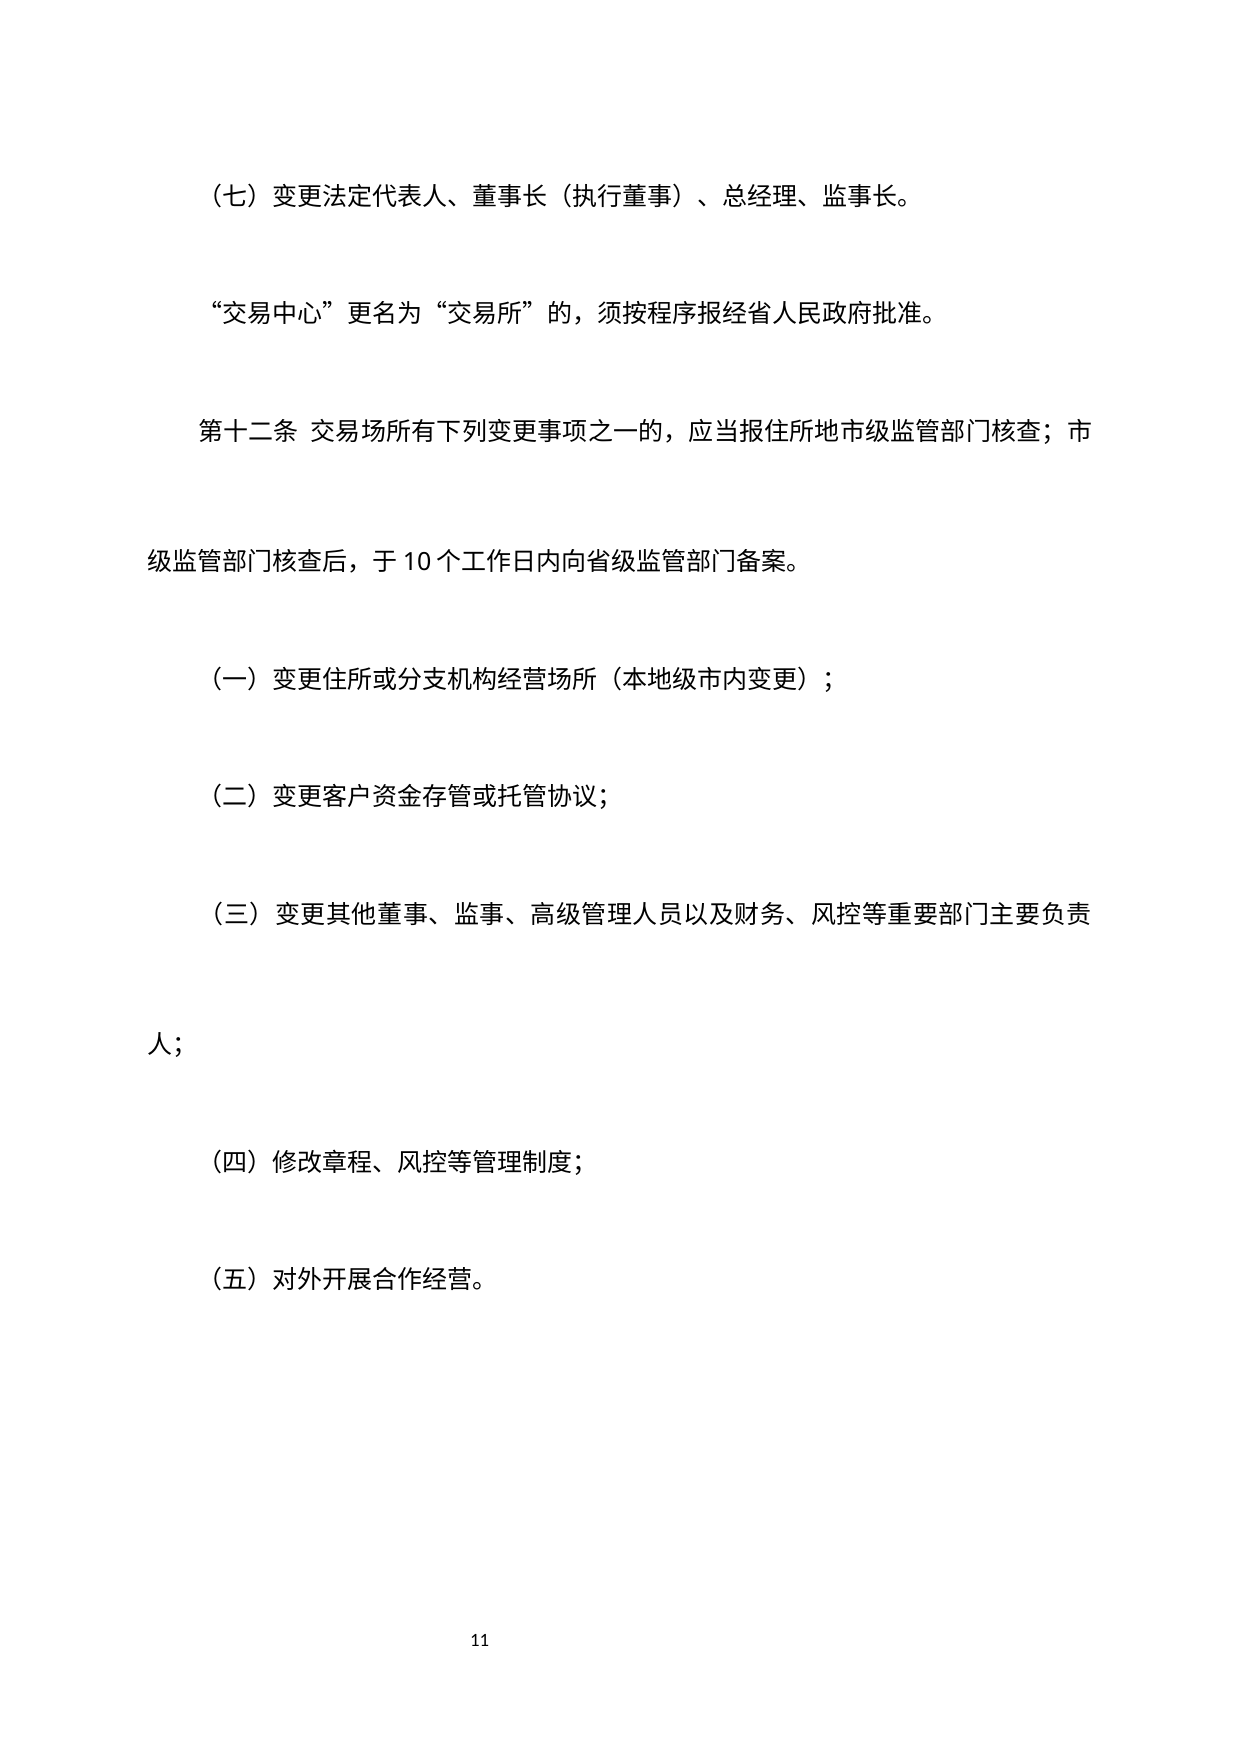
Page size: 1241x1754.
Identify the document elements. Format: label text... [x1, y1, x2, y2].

list “交易中心”更名为“交易所”的，须按程序报经省人民政府批准。 [148, 279, 1093, 344]
list （三）变更其他董事、监事、高级管理人员以及财务、风控等重要部门主要负责人； [148, 880, 1093, 1075]
list （五）对外开展合作经营。 [148, 1245, 1093, 1310]
list （二）变更客户资金存管或托管协议； [148, 762, 1093, 827]
list （一）变更住所或分支机构经营场所（本地级市内变更）； [148, 645, 1093, 710]
list （四）修改章程、风控等管理制度； [148, 1128, 1093, 1193]
list 第十二条 交易场所有下列变更事项之一的，应当报住所地市级监管部门核查；市级监管部门核查后，于10个工作日内向省级监管部门备案。 [148, 397, 1093, 592]
list （七）变更法定代表人、董事长（执行董事）、总经理、监事长。 [148, 162, 1093, 227]
